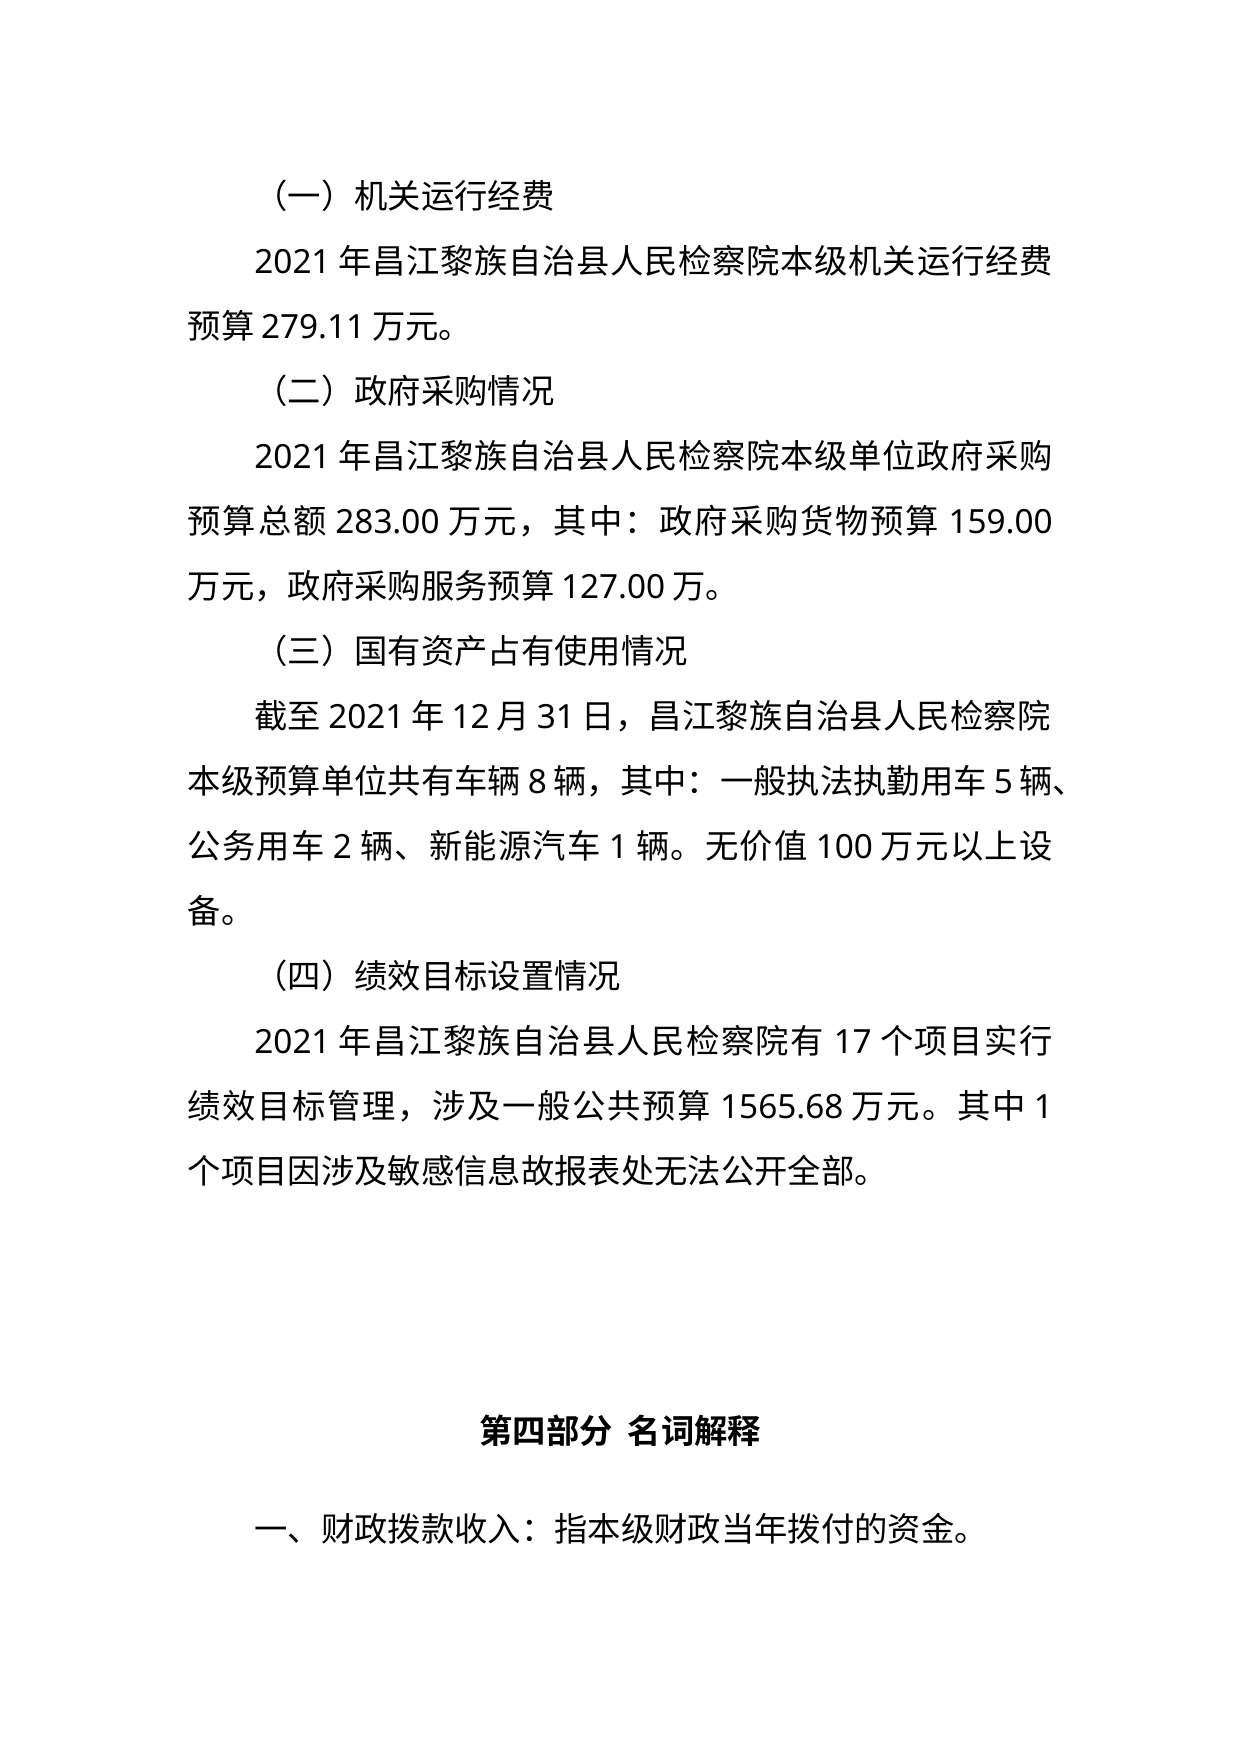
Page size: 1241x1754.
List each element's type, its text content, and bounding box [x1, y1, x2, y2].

text 2021年昌江黎族自治县人民检察院本级单位政府采购预算总额283.00万元，其中：政府采购货物预算159.00万元，政府采购服务预算127.00万。 [187, 422, 1053, 617]
text 2021年昌江黎族自治县人民检察院本级机关运行经费预算279.11万元。 [187, 227, 1053, 357]
text （一）机关运行经费 [187, 162, 1053, 227]
text 第四部分 名词解释 [187, 1397, 1053, 1462]
text （二）政府采购情况 [187, 357, 1053, 422]
text 截至2021年12月31日，昌江黎族自治县人民检察院本级预算单位共有车辆8辆，其中：一般执法执勤用车5辆、公务用车2辆、新能源汽车1辆。无价值100万元以上设备。 [187, 682, 1053, 942]
text （四）绩效目标设置情况 [187, 942, 1053, 1007]
text （三）国有资产占有使用情况 [187, 617, 1053, 682]
text 一、财政拨款收入：指本级财政当年拨付的资金。 [187, 1494, 1053, 1559]
text 2021年昌江黎族自治县人民检察院有17个项目实行绩效目标管理，涉及一般公共预算1565.68万元。其中1个项目因涉及敏感信息故报表处无法公开全部。 [187, 1007, 1053, 1202]
